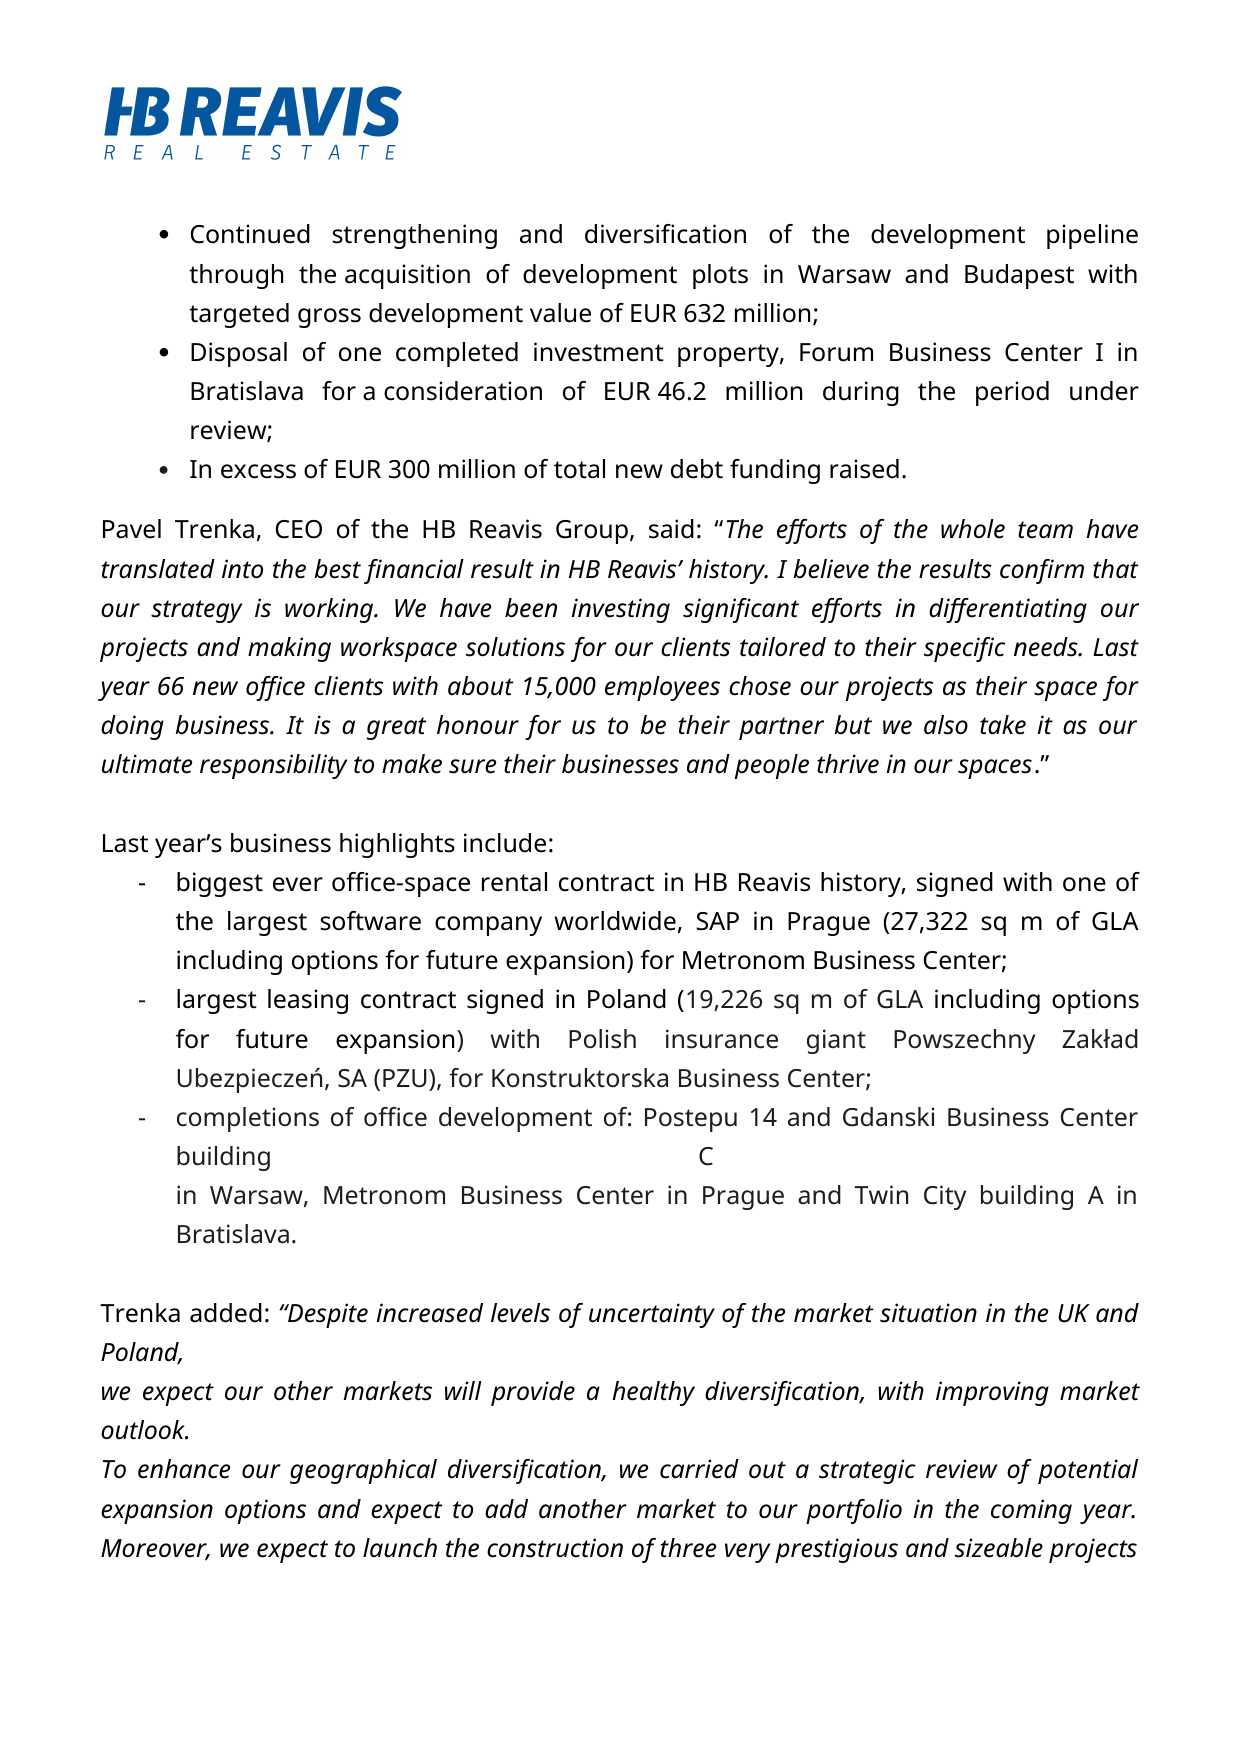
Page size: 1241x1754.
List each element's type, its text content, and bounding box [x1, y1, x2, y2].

text Last year’s business highlights include: [100, 826, 1140, 859]
list completions of office development of: Postepu 14 and Gdanski Business Center building C in Warsaw, Metronom Business Center in Prague and Twin City building A in Bratislava. [138, 1100, 1140, 1251]
text Pavel Trenka, CEO of the HB Reavis Group, said: “The efforts of the whole team have translated into the best financial result in HB Reavis’ history. I believe the results confirm that our strategy is working. We have been investing significant efforts in differentiating our projects and making workspace solutions for our clients tailored to their specific needs. Last year 66 new office clients with about 15,000 employees chose our projects as their space for doing business. It is a great honour for us to be their partner but we also take it as our ultimate responsibility to make sure their businesses and people thrive in our spaces.” [100, 512, 1140, 781]
list Disposal of one completed investment property, Forum Business Center I in Bratislava for a consideration of EUR 46.2 million during the period under review; [159, 335, 1140, 447]
picture [100, 86, 405, 160]
list largest leasing contract signed in Poland (19,226 sq m of GLA including options for future expansion) with Polish insurance giant Powszechny Zakład Ubezpieczeń, SA (PZU), for Konstruktorska Business Center; [138, 982, 1140, 1094]
list Continued strengthening and diversification of the development pipeline through the acquisition of development plots in Warsaw and Budapest with targeted gross development value of EUR 632 million; [159, 217, 1140, 329]
list In excess of EUR 300 million of total new debt funding raised. [159, 452, 1140, 486]
list biggest ever office-space rental contract in HB Reavis history, signed with one of the largest software company worldwide, SAP in Prague (27,322 sq m of GLA including options for future expansion) for Metronom Business Center; [138, 865, 1140, 977]
